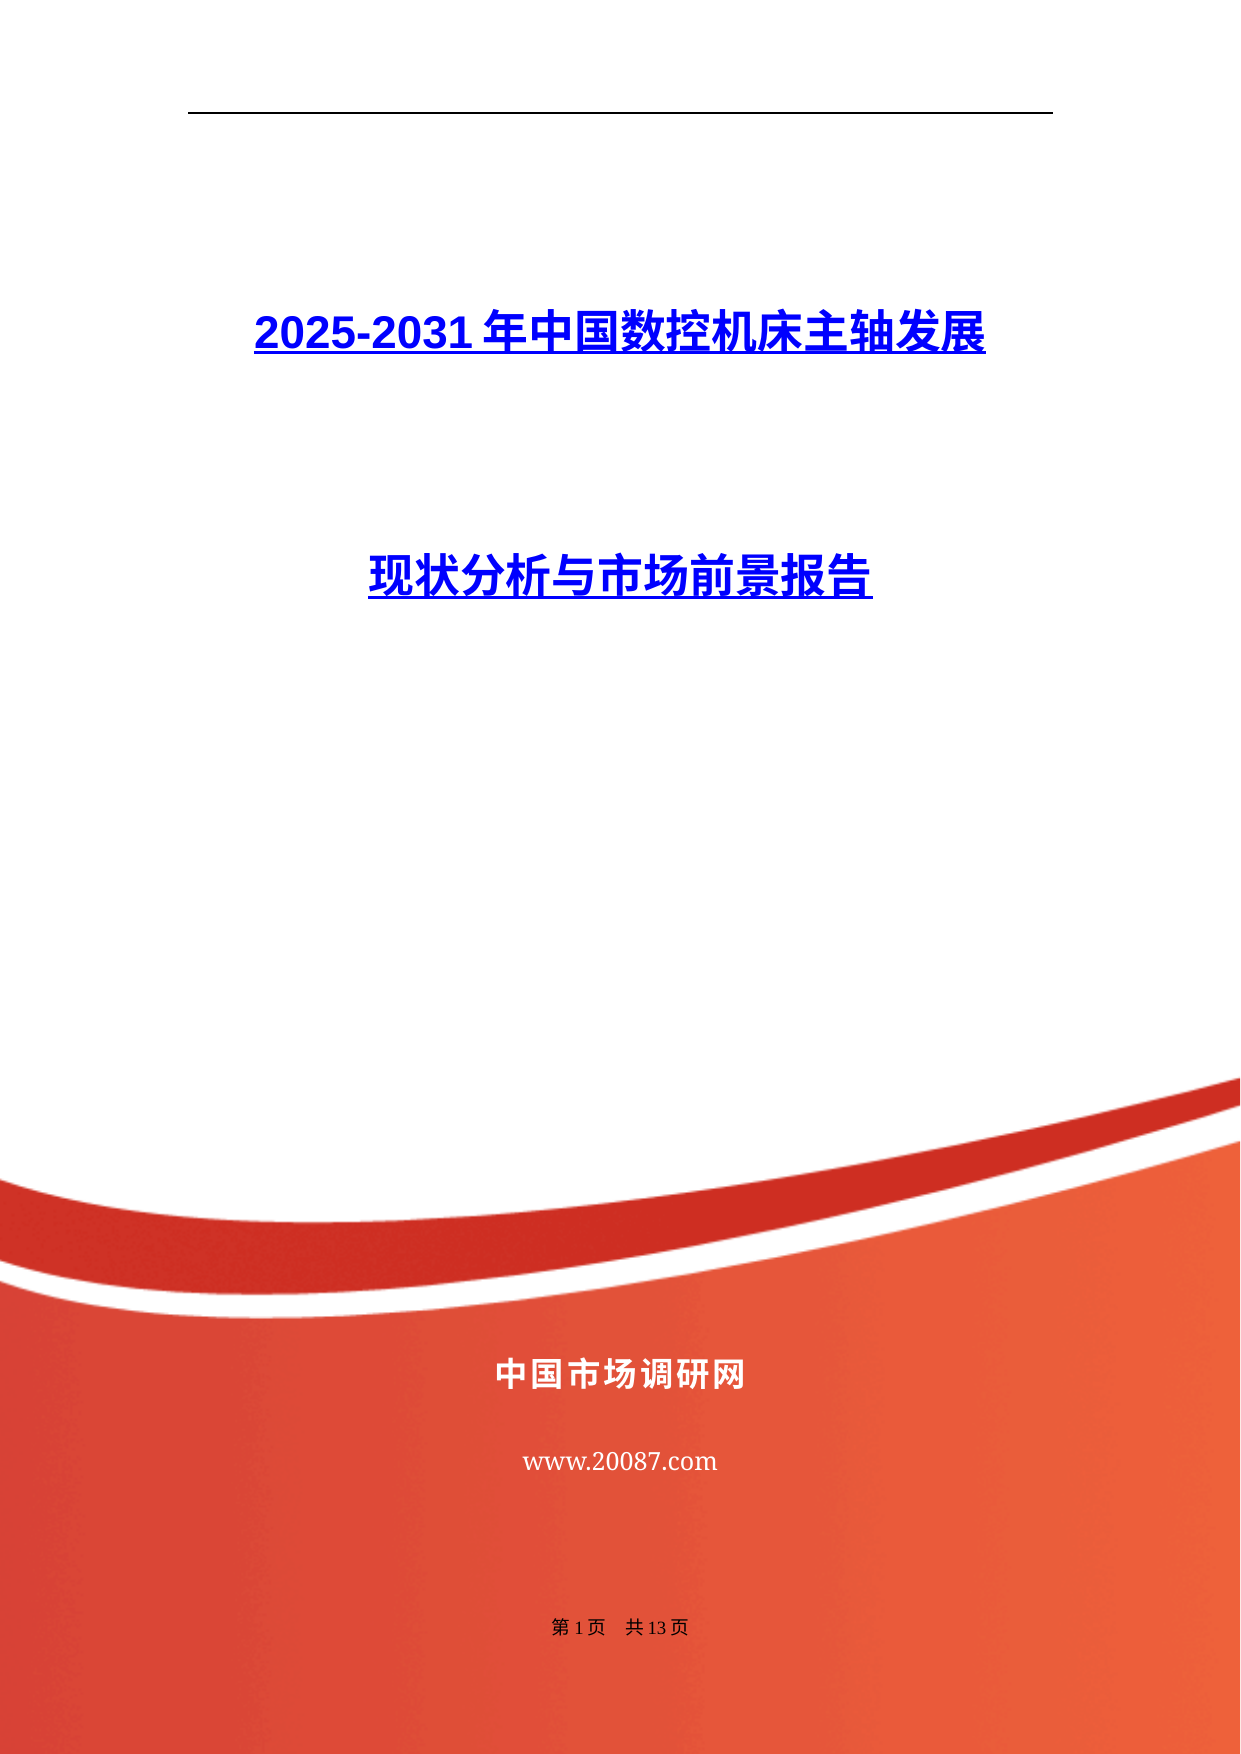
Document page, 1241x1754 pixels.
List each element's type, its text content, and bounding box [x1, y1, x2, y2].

subtitle 中国市场调研网 [187, 1339, 1053, 1404]
table_header 2025-2031年中国数控机床主轴发展现状分析与市场前景报告 [188, 207, 1053, 773]
text www.20087.com [187, 1428, 1053, 1493]
picture [0, 1006, 1241, 1754]
